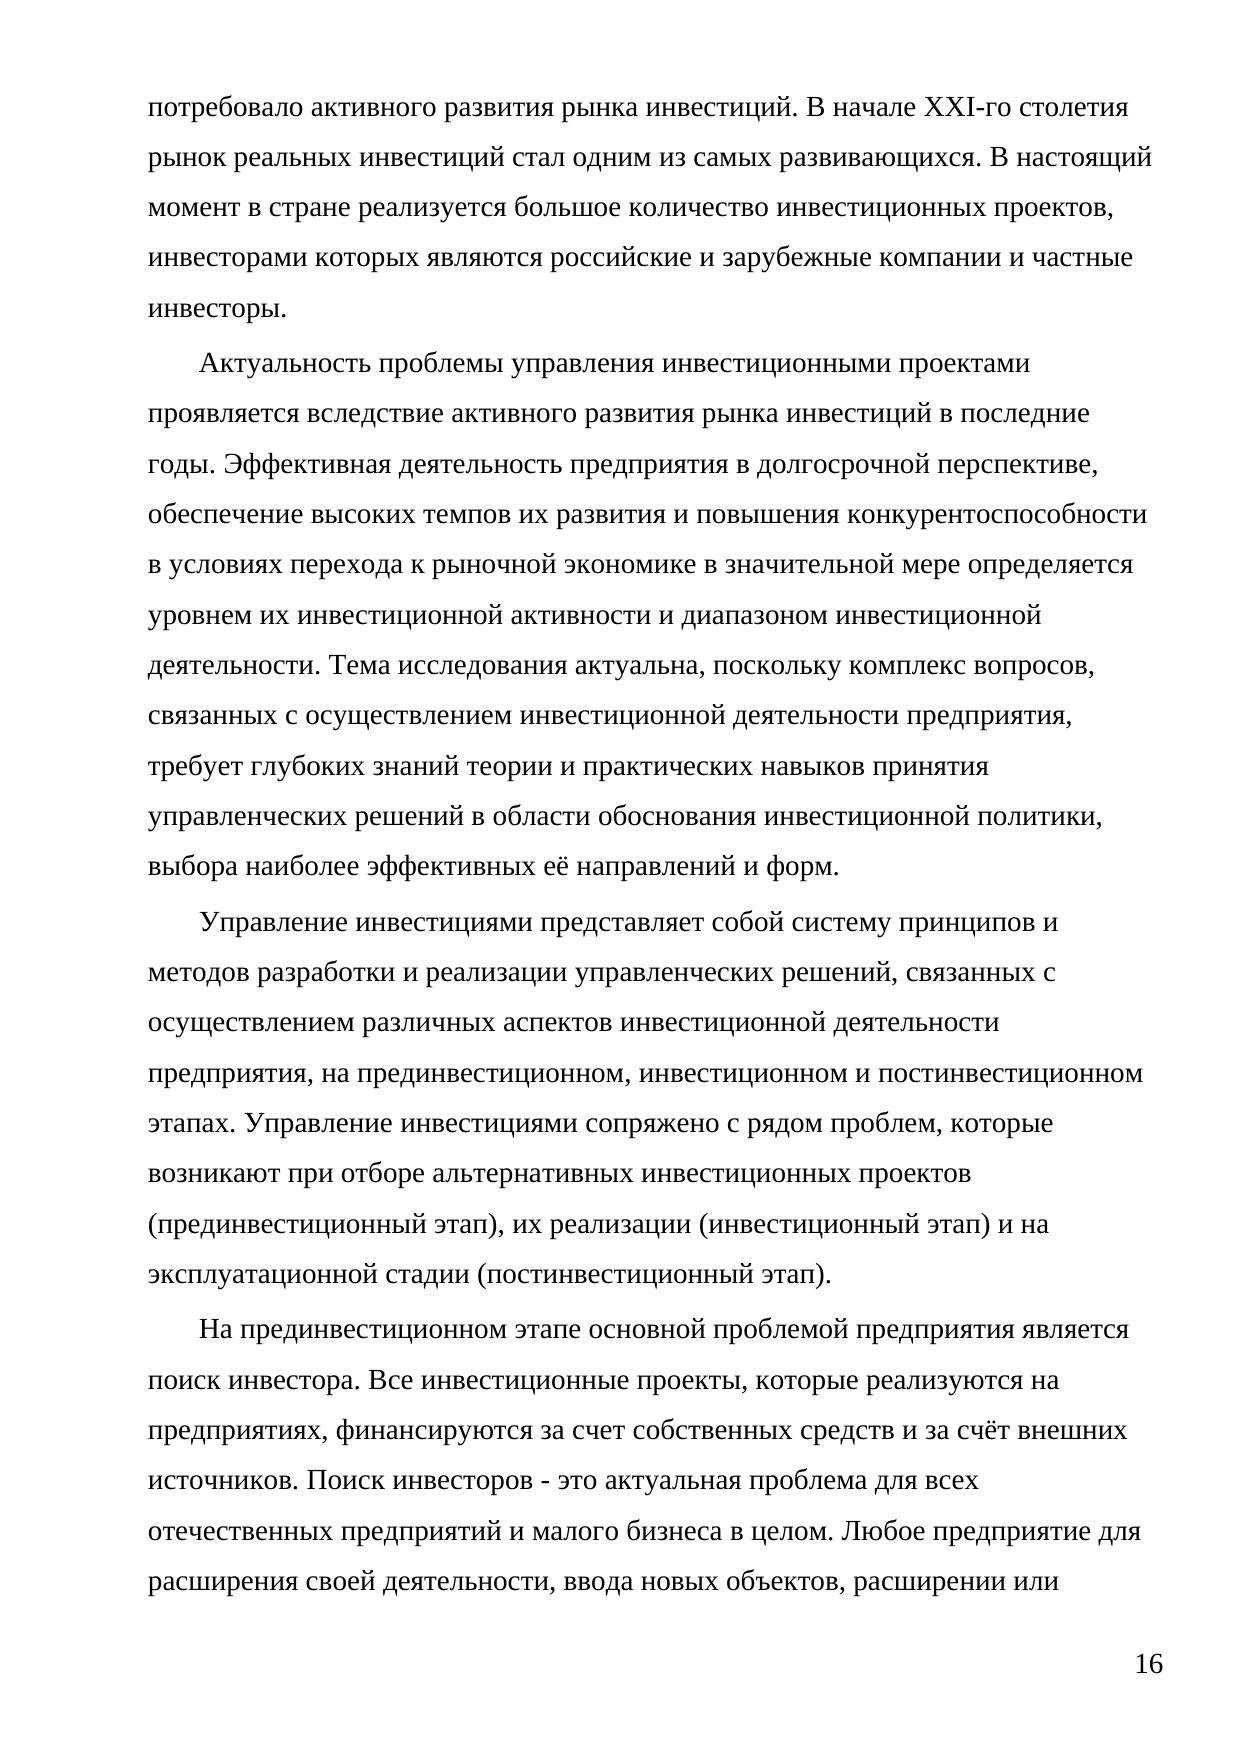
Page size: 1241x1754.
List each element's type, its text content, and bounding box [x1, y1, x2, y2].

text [148, 89, 1163, 323]
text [148, 1311, 1163, 1597]
text Актуальность проблемы управления инвестиционными проектами проявляется вследствие активного развития рынка инвестиций в последние годы. Эффективная деятельность предприятия в долгосрочной перспективе, обеспечение высоких темпов их развития и повышения конкурентоспособности в условиях перехода к рыночной экономике в значительной мере определяется уровнем их инвестиционной активности и диапазоном инвестиционной деятельности. Тема исследования актуальна, поскольку комплекс вопросов, связанных с осуществлением инвестиционной деятельности предприятия, требует глубоких знаний теории и практических навыков принятия управленческих решений в области обоснования инвестиционной политики, выбора наиболее эффективных её направлений и форм. [148, 345, 1163, 882]
text Управление инвестициями представляет собой систему принципов и методов разработки и реализации управленческих решений, связанных с осуществлением различных аспектов инвестиционной деятельности предприятия, на прединвестиционном, инвестиционном и постинвестиционном этапах. Управление инвестициями сопряжено с рядом проблем, которые возникают при отборе альтернативных инвестиционных проектов (прединвестиционный этап), их реализации (инвестиционный этап) и на эксплуатационной стадии (постинвестиционный этап). [148, 904, 1163, 1289]
